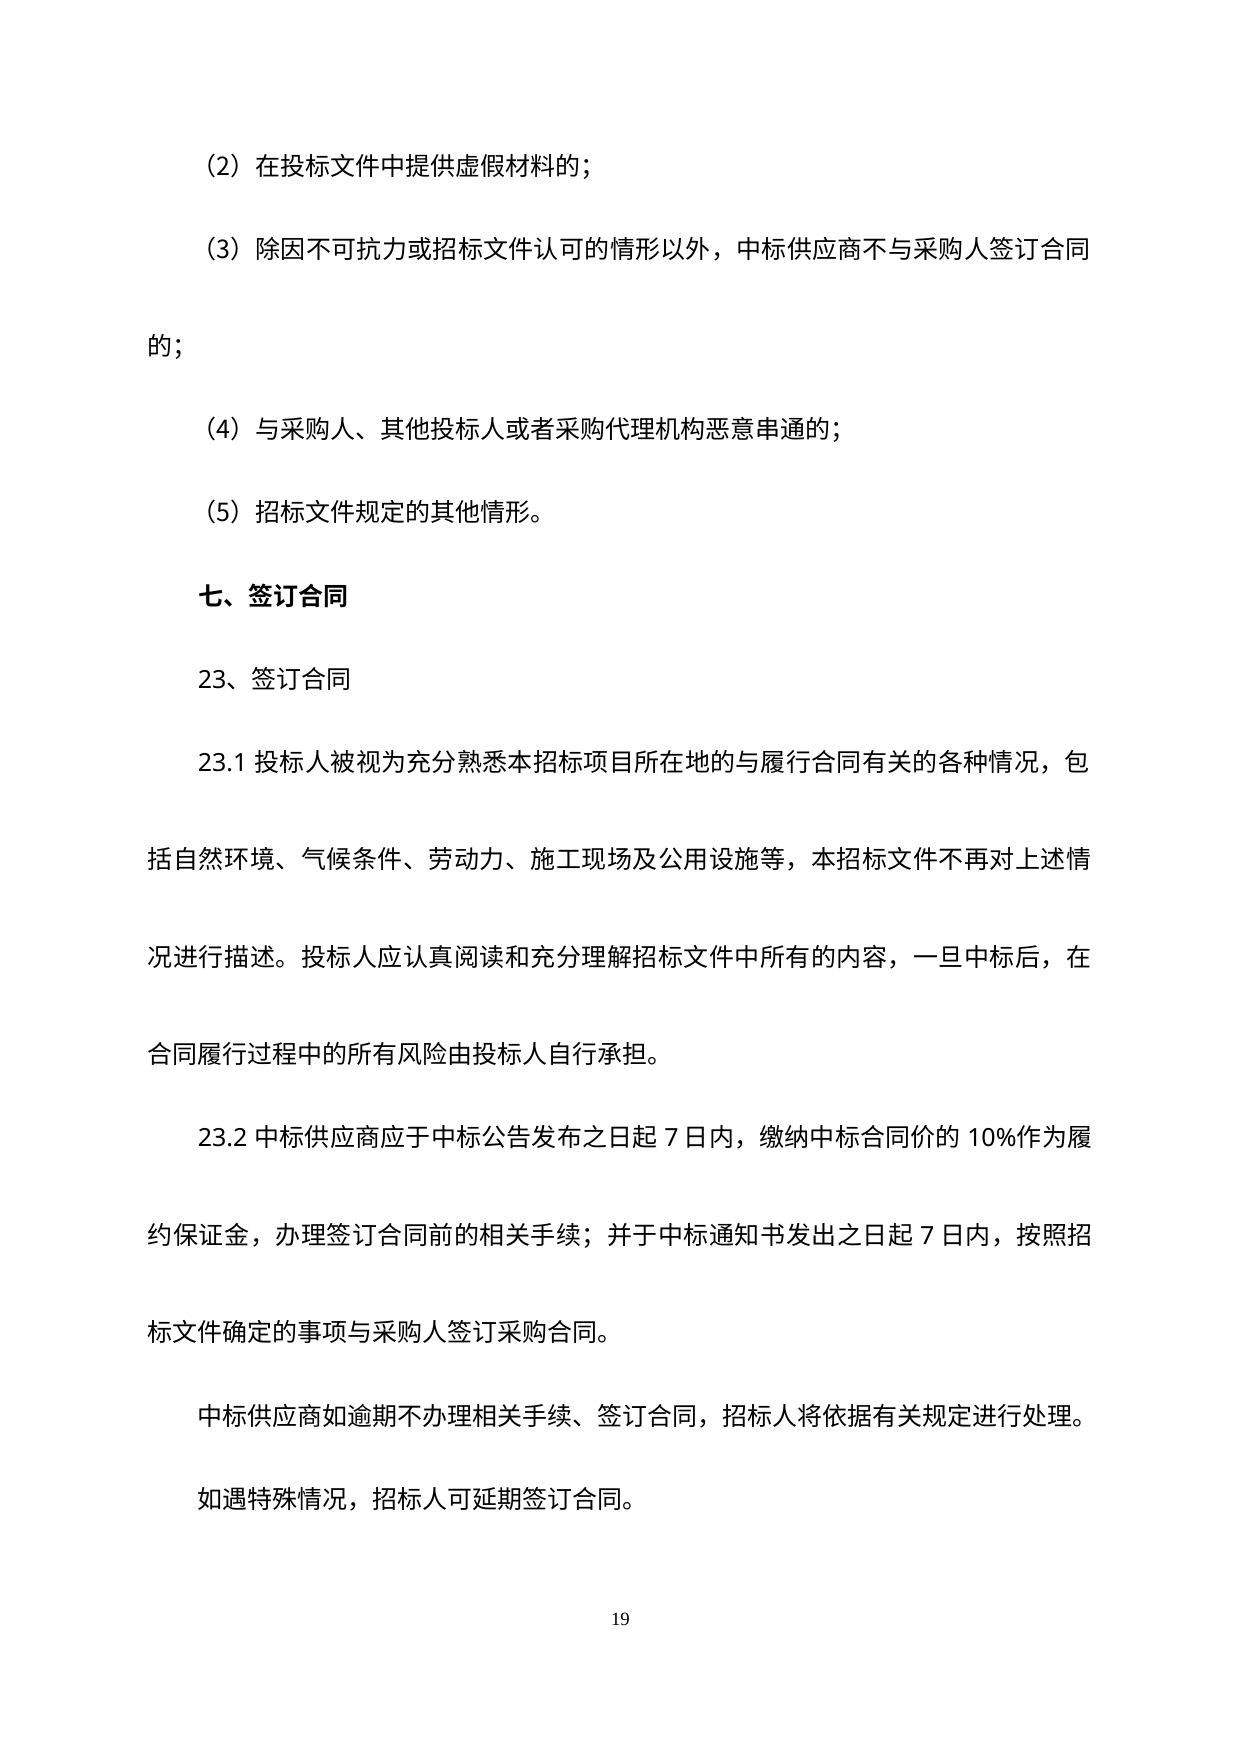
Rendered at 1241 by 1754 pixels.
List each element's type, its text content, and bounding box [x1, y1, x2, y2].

text 中标供应商如逾期不办理相关手续、签订合同，招标人将依据有关规定进行处理。 [148, 1382, 1092, 1447]
text 23、签订合同 [148, 645, 1092, 710]
list 与采购人、其他投标人或者采购代理机构恶意串通的； [148, 395, 1092, 460]
list 在投标文件中提供虚假材料的； [148, 132, 1092, 197]
text 23.1 投标人被视为充分熟悉本招标项目所在地的与履行合同有关的各种情况，包括自然环境、气候条件、劳动力、施工现场及公用设施等，本招标文件不再对上述情况进行描述。投标人应认真阅读和充分理解招标文件中所有的内容，一旦中标后，在合同履行过程中的所有风险由投标人自行承担。 [148, 728, 1092, 1085]
list 除因不可抗力或招标文件认可的情形以外，中标供应商不与采购人签订合同的； [148, 215, 1092, 377]
text 23.2 中标供应商应于中标公告发布之日起7日内，缴纳中标合同价的10%作为履约保证金，办理签订合同前的相关手续；并于中标通知书发出之日起7日内，按照招标文件确定的事项与采购人签订采购合同。 [148, 1103, 1092, 1363]
list 签订合同 [148, 562, 1092, 627]
list 招标文件规定的其他情形。 [148, 478, 1092, 543]
text 如遇特殊情况，招标人可延期签订合同。 [148, 1465, 1092, 1530]
